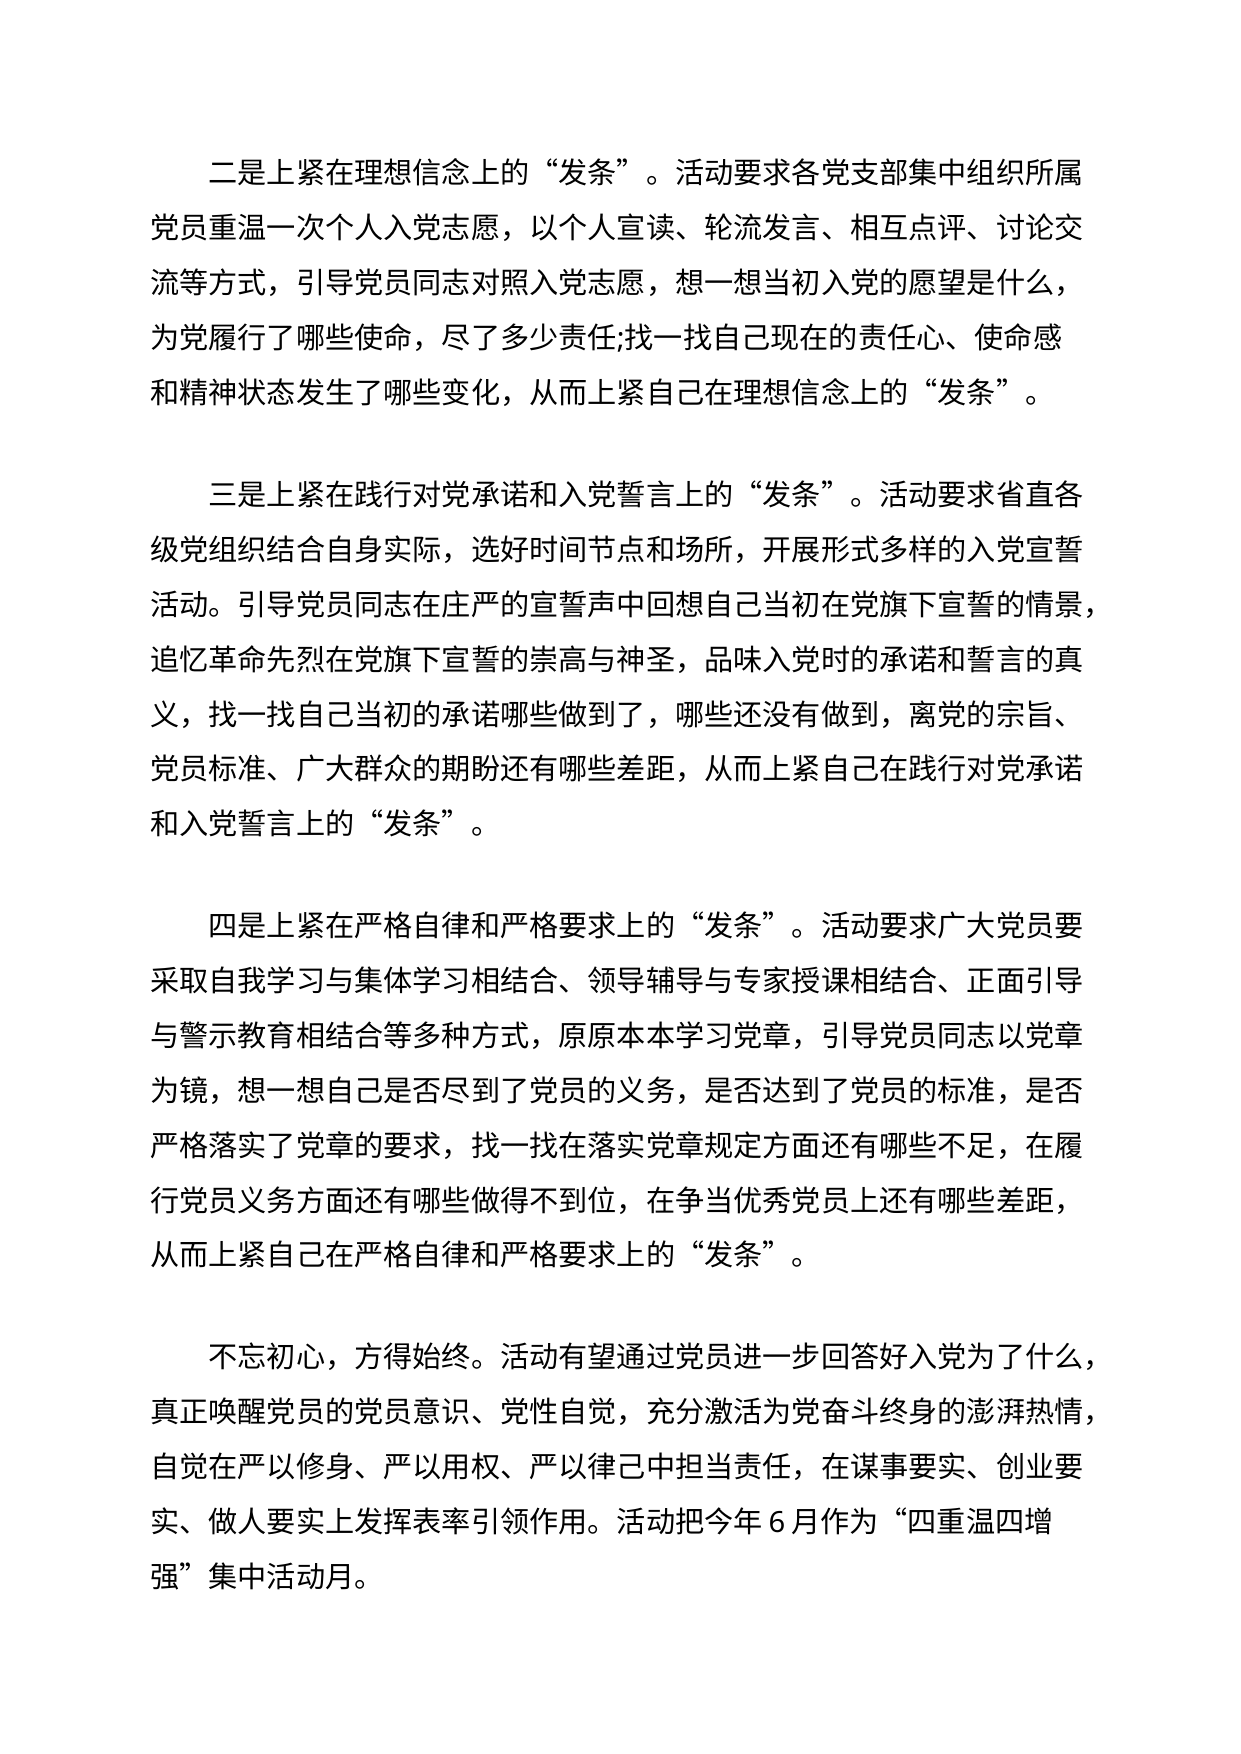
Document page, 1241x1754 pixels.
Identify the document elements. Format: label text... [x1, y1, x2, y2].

text 二是上紧在理想信念上的“发条”。活动要求各党支部集中组织所属党员重温一次个人入党志愿，以个人宣读、轮流发言、相互点评、讨论交流等方式，引导党员同志对照入党志愿，想一想当初入党的愿望是什么，为党履行了哪些使命，尽了多少责任;找一找自己现在的责任心、使命感和精神状态发生了哪些变化，从而上紧自己在理想信念上的“发条”。 [150, 150, 1090, 412]
text 不忘初心，方得始终。活动有望通过党员进一步回答好入党为了什么，真正唤醒党员的党员意识、党性自觉，充分激活为党奋斗终身的澎湃热情，自觉在严以修身、严以用权、严以律己中担当责任，在谋事要实、创业要实、做人要实上发挥表率引领作用。活动把今年6月作为“四重温四增强”集中活动月。 [150, 1334, 1090, 1596]
text 三是上紧在践行对党承诺和入党誓言上的“发条”。活动要求省直各级党组织结合自身实际，选好时间节点和场所，开展形式多样的入党宣誓活动。引导党员同志在庄严的宣誓声中回想自己当初在党旗下宣誓的情景，追忆革命先烈在党旗下宣誓的崇高与神圣，品味入党时的承诺和誓言的真义，找一找自己当初的承诺哪些做到了，哪些还没有做到，离党的宗旨、党员标准、广大群众的期盼还有哪些差距，从而上紧自己在践行对党承诺和入党誓言上的“发条”。 [150, 471, 1090, 843]
text 四是上紧在严格自律和严格要求上的“发条”。活动要求广大党员要采取自我学习与集体学习相结合、领导辅导与专家授课相结合、正面引导与警示教育相结合等多种方式，原原本本学习党章，引导党员同志以党章为镜，想一想自己是否尽到了党员的义务，是否达到了党员的标准，是否严格落实了党章的要求，找一找在落实党章规定方面还有哪些不足，在履行党员义务方面还有哪些做得不到位，在争当优秀党员上还有哪些差距，从而上紧自己在严格自律和严格要求上的“发条”。 [150, 903, 1090, 1274]
